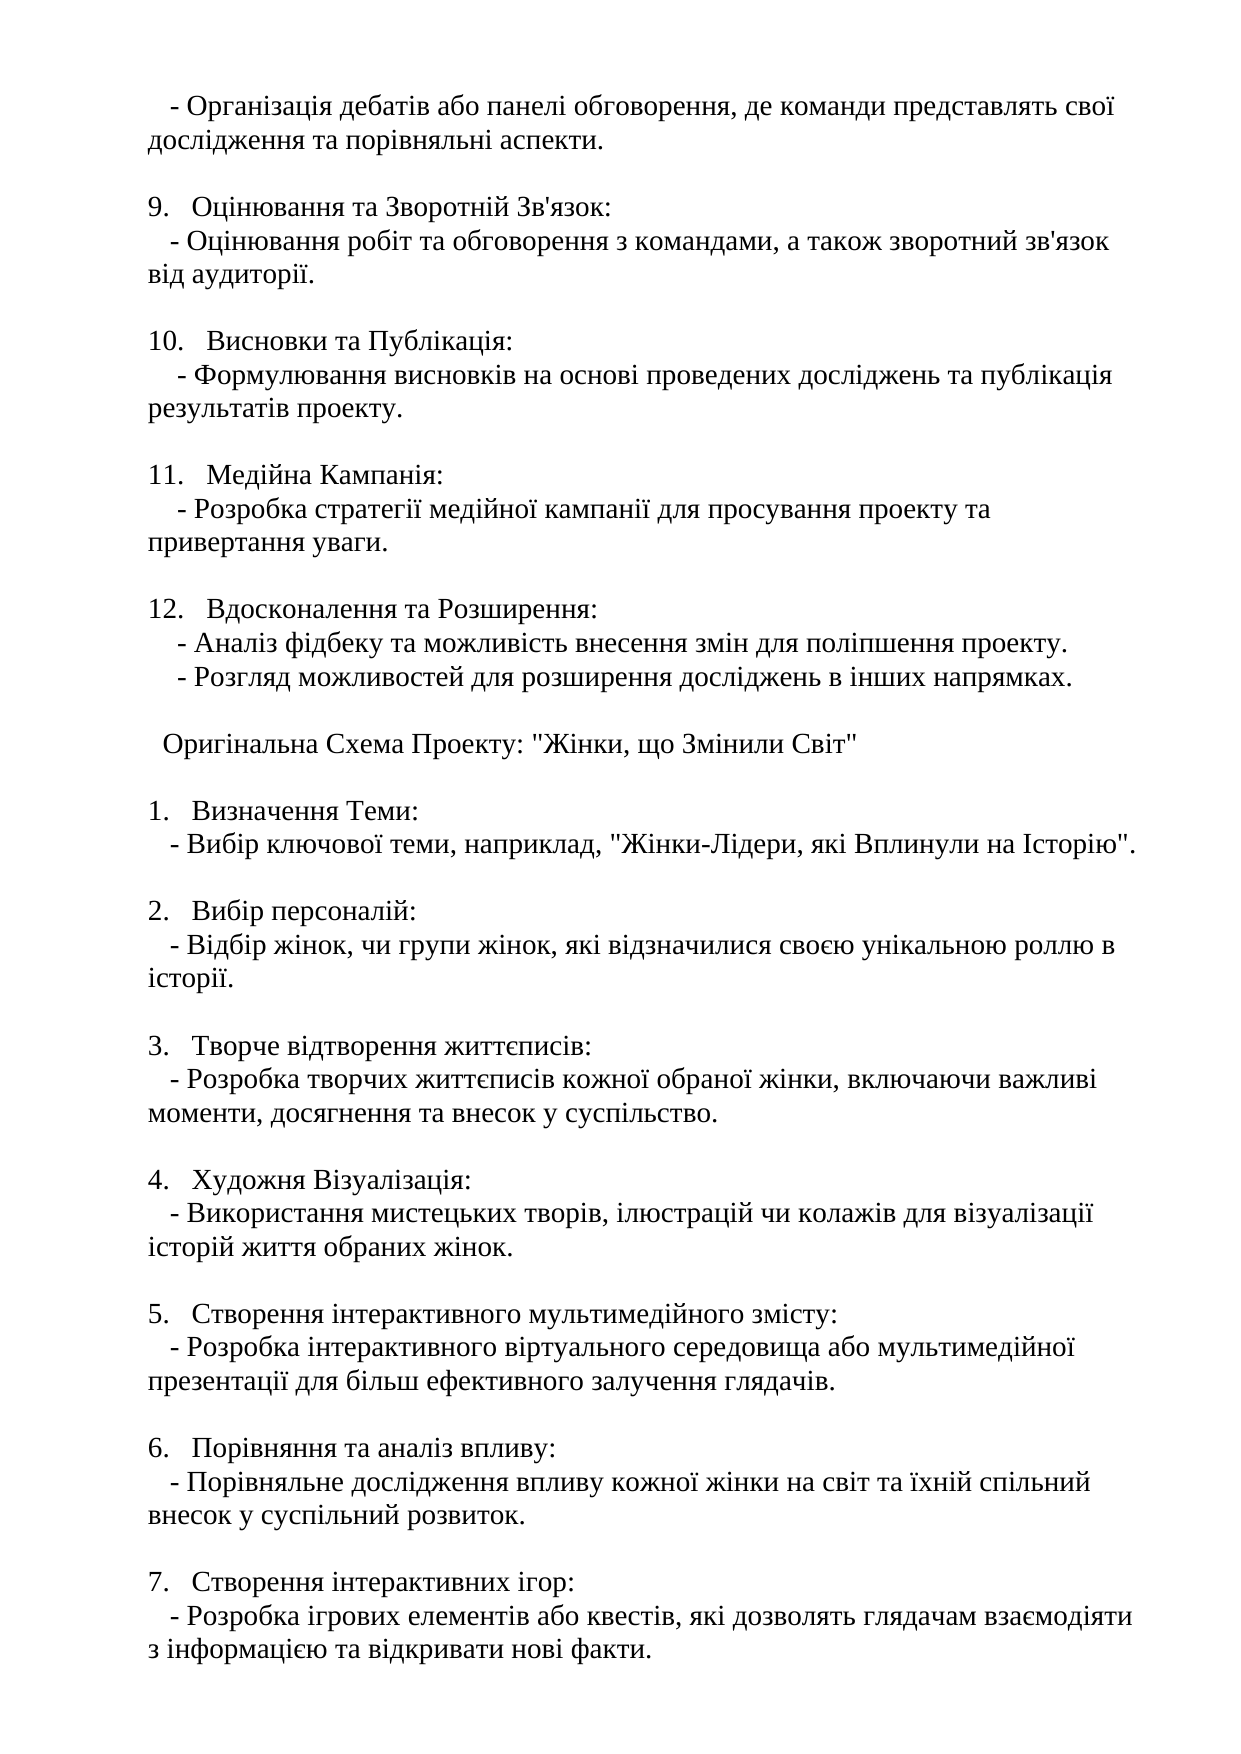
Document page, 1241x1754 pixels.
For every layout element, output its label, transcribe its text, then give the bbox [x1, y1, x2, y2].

text 9. Оцінювання та Зворотній Зв'язок: [148, 189, 1152, 223]
text 6. Порівняння та аналіз впливу: [148, 1430, 1152, 1464]
text 2. Вибір персоналій: [148, 893, 1152, 927]
text 4. Художня Візуалізація: [148, 1162, 1152, 1195]
text Оригінальна Схема Проекту: "Жінки, що Змінили Світ" [148, 726, 1152, 759]
text - Розробка творчих життєписів кожної обраної жінки, включаючи важливі моменти, досягнення та внесок у суспільство. [148, 1061, 1152, 1128]
text - Організація дебатів або панелі обговорення, де команди представлять свої дослідження та порівняльні аспекти. [148, 88, 1152, 156]
text 5. Створення інтерактивного мультимедійного змісту: [148, 1296, 1152, 1329]
text 10. Висновки та Публікація: [148, 323, 1152, 357]
text 1. Визначення Теми: [148, 793, 1152, 826]
text - Оцінювання робіт та обговорення з командами, а також зворотний зв'язок від аудиторії. [148, 223, 1152, 290]
text - Розгляд можливостей для розширення досліджень в інших напрямках. [148, 659, 1152, 692]
text - Формулювання висновків на основі проведених досліджень та публікація результатів проекту. [148, 357, 1152, 424]
text 11. Медійна Кампанія: [148, 457, 1152, 491]
text - Порівняльне дослідження впливу кожної жінки на світ та їхній спільний внесок у суспільний розвиток. [148, 1464, 1152, 1531]
text - Використання мистецьких творів, ілюстрацій чи колажів для візуалізації історій життя обраних жінок. [148, 1195, 1152, 1262]
text - Розробка інтерактивного віртуального середовища або мультимедійної презентації для більш ефективного залучення глядачів. [148, 1329, 1152, 1397]
text - Розробка ігрових елементів або квестів, які дозволять глядачам взаємодіяти з інформацією та відкривати нові факти. [148, 1598, 1152, 1665]
text 7. Створення інтерактивних ігор: [148, 1564, 1152, 1598]
text - Вибір ключової теми, наприклад, "Жінки-Лідери, які Вплинули на Історію". [148, 826, 1152, 860]
text 3. Творче відтворення життєписів: [148, 1028, 1152, 1061]
text 12. Вдосконалення та Розширення: [148, 592, 1152, 625]
text - Аналіз фідбеку та можливість внесення змін для поліпшення проекту. [148, 625, 1152, 659]
text - Відбір жінок, чи групи жінок, які відзначилися своєю унікальною роллю в історії. [148, 927, 1152, 994]
text - Розробка стратегії медійної кампанії для просування проекту та привертання уваги. [148, 491, 1152, 558]
